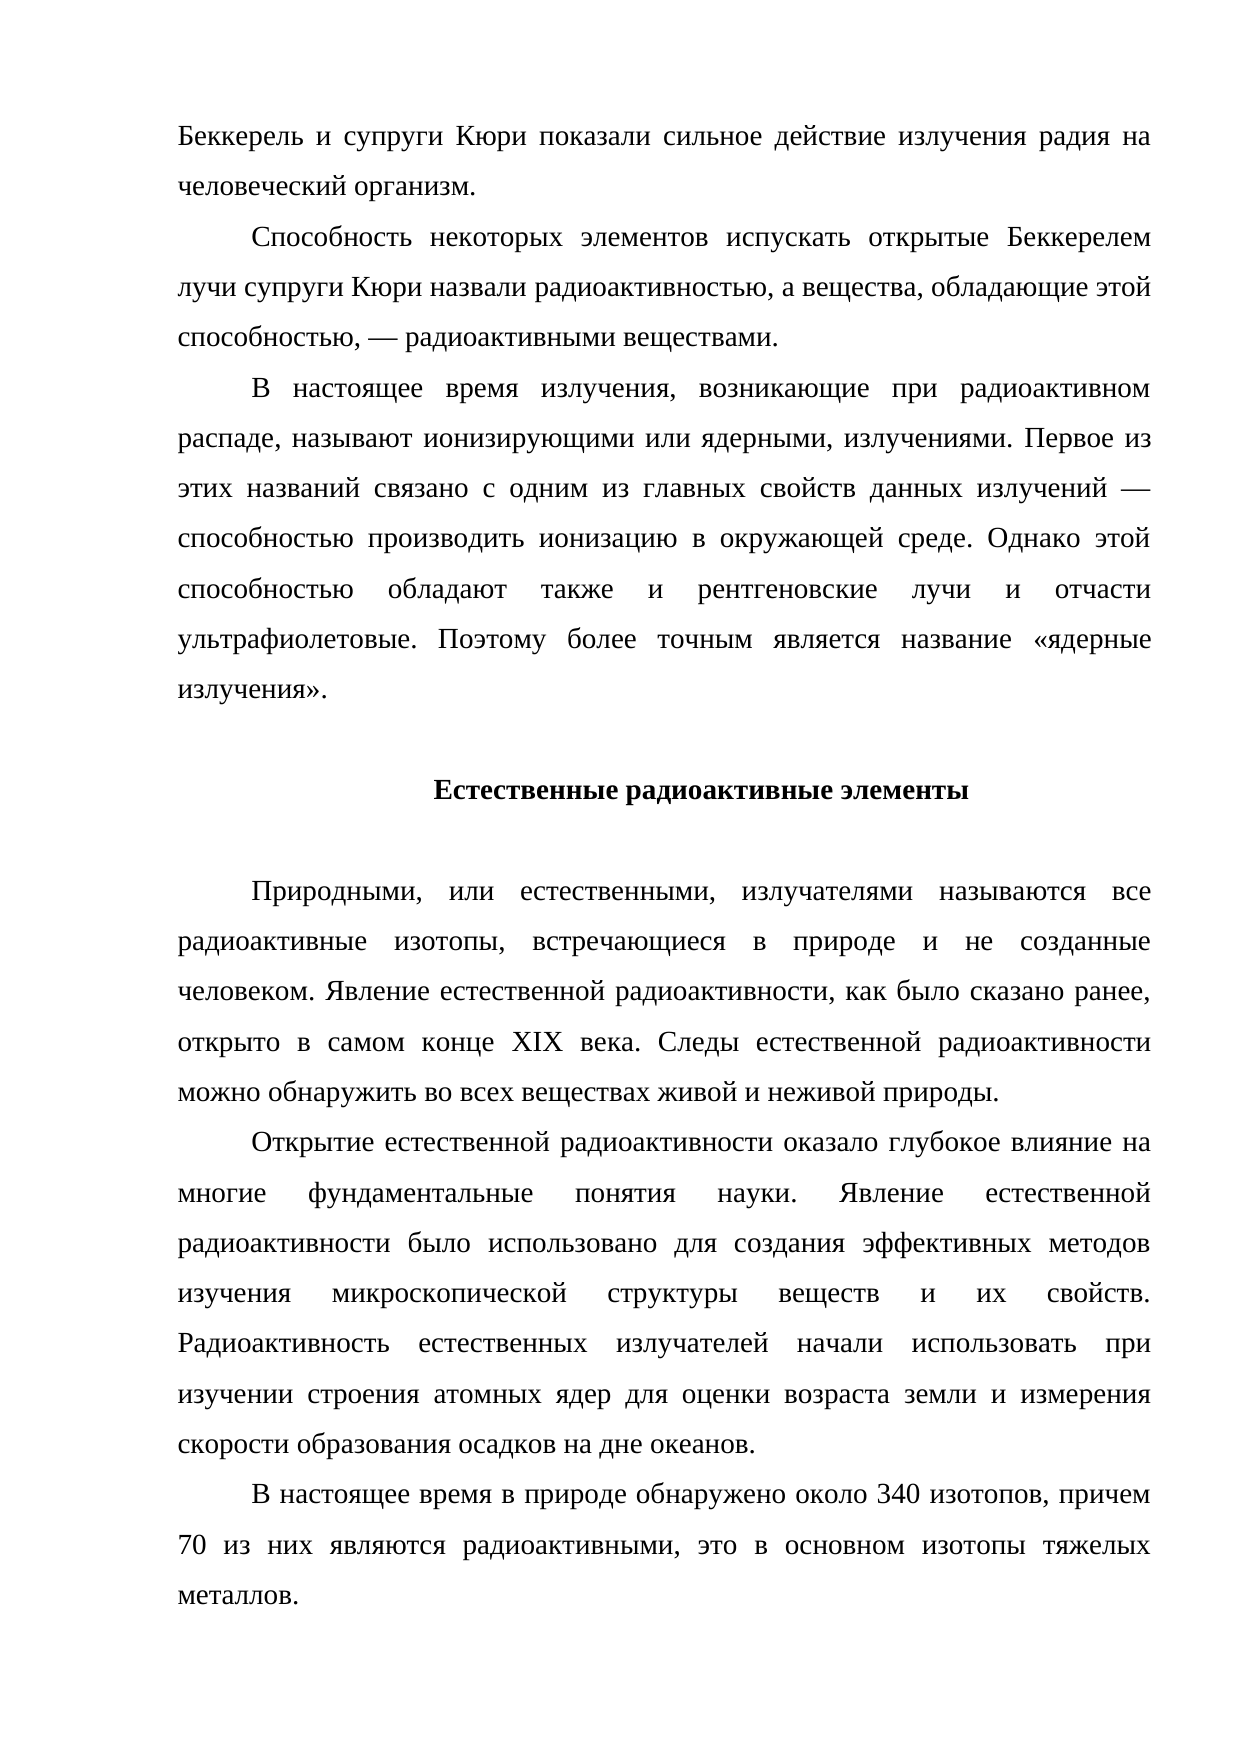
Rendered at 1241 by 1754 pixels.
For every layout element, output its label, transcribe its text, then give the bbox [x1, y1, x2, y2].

text В настоящее время излучения, возникающие при радиоактивном распаде, называют ионизирующими или ядерными, излучениями. Первое из этих названий связано с одним из главных свойств данных излучений — способностью производить ионизацию в окружающей среде. Однако этой способностью обладают также и рентгеновские лучи и отчасти ультрафиолетовые. Поэтому более точным является название «ядерные излучения». [177, 370, 1152, 705]
text Открытие естественной радиоактивности оказало глубокое влияние на многие фундаментальные понятия науки. Явление естественной радиоактивности было использовано для создания эффективных методов изучения микроскопической структуры веществ и их свойств. Радиоактивность естественных излучателей начали использовать при изучении строения атомных ядер для оценки возраста земли и измерения скорости образования осадков на дне океанов. [177, 1124, 1152, 1460]
text Природными, или естественными, излучателями называются все радиоактивные изотопы, встречающиеся в природе и не созданные человеком. Явление естественной радиоактивности, как было сказано ранее, открыто в самом конце XIX века. Следы естественной радиоактивности можно обнаружить во всех веществах живой и неживой природы. [177, 873, 1152, 1108]
text Естественные радиоактивные элементы [177, 772, 1152, 806]
text В настоящее время в природе обнаружено около 340 изотопов, причем 70 из них являются радиоактивными, это в основном изотопы тяжелых металлов. [177, 1477, 1152, 1611]
text Способность некоторых элементов испускать открытые Беккерелем лучи супруги Кюри назвали радиоактивностью, а вещества, обладающие этой способностью, — радиоактивными веществами. [177, 219, 1152, 353]
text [177, 118, 1152, 202]
